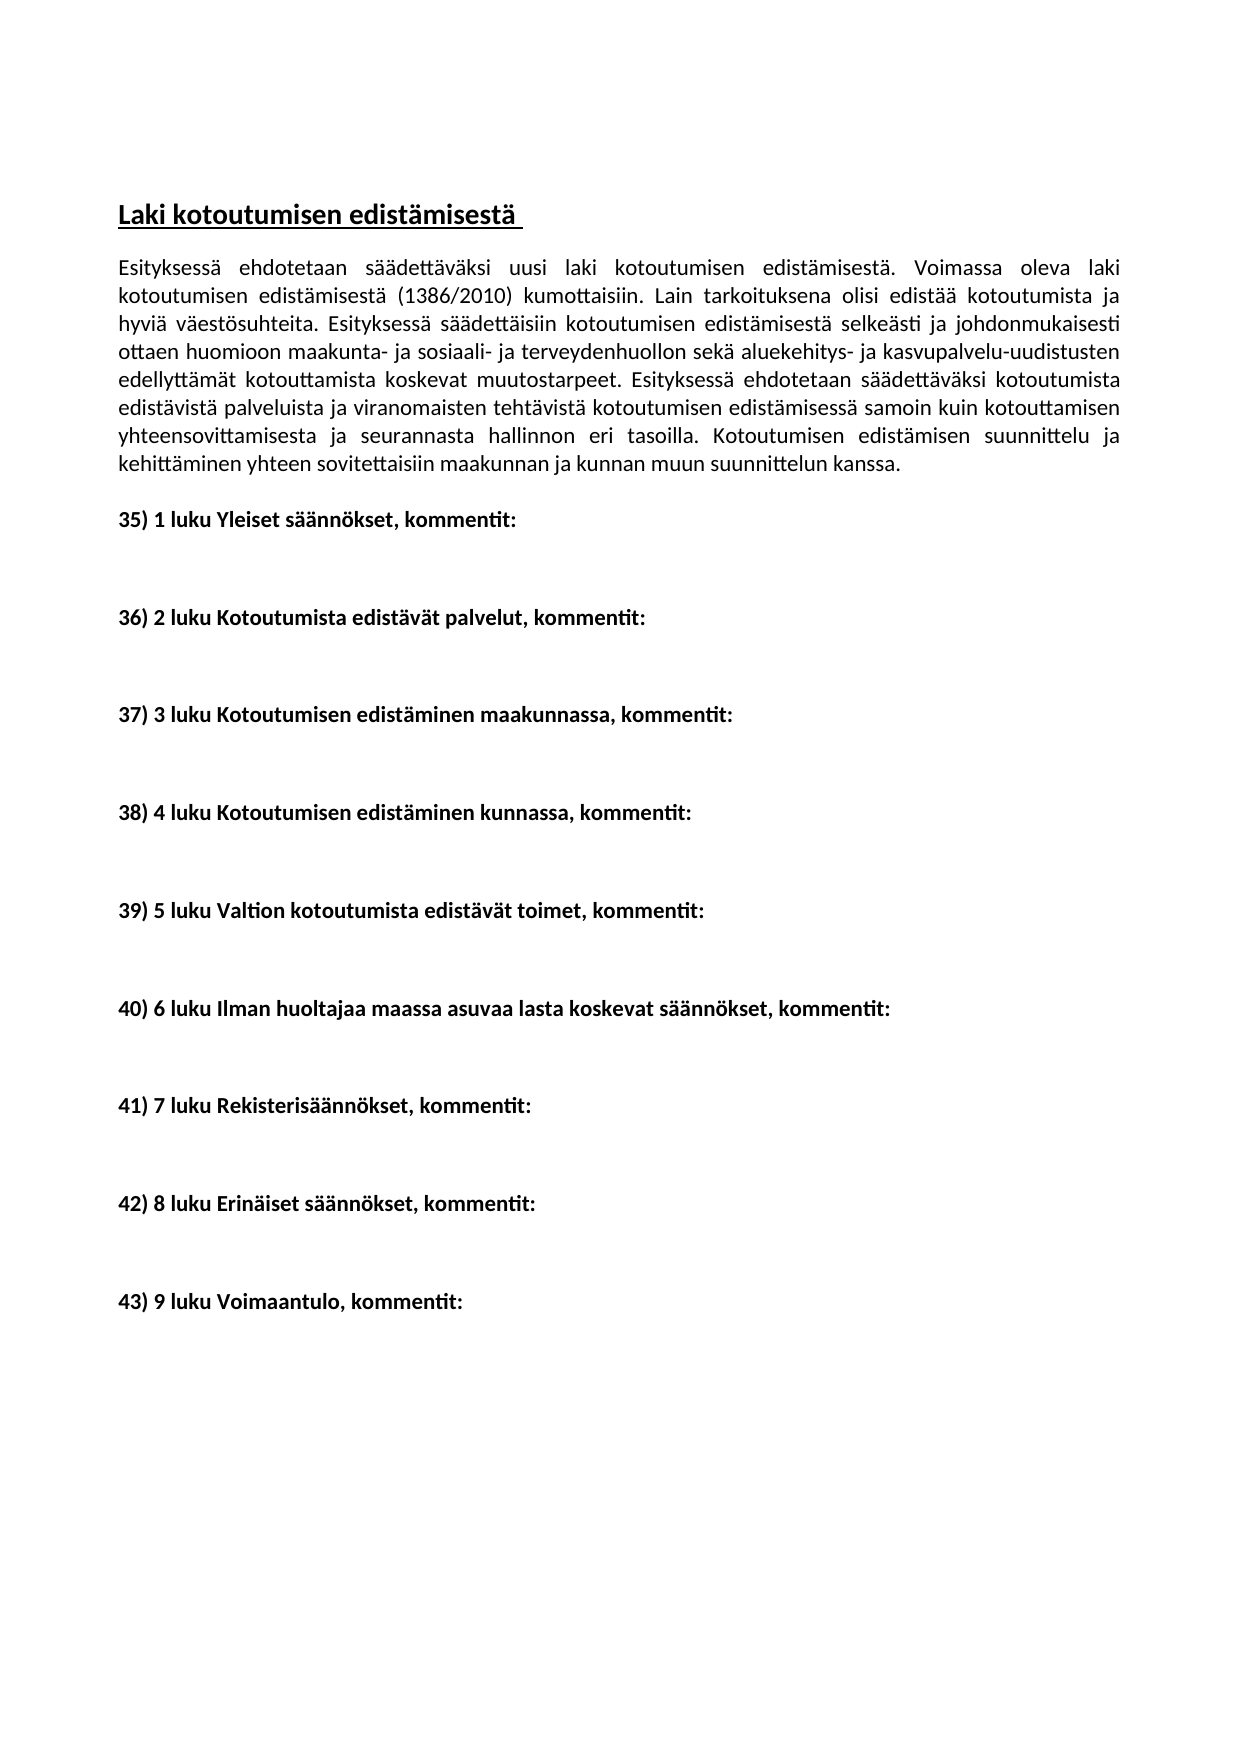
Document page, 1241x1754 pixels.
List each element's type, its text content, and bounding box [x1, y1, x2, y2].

text 37) 3 luku Kotoutumisen edistäminen maakunnassa, kommentit: [118, 701, 1122, 728]
text 39) 5 luku Valtion kotoutumista edistävät toimet, kommentit: [118, 896, 1122, 924]
text 35) 1 luku Yleiset säännökset, kommentit: [118, 505, 1122, 533]
text 43) 9 luku Voimaantulo, kommentit: [118, 1287, 1122, 1315]
text 36) 2 luku Kotoutumista edistävät palvelut, kommentit: [118, 603, 1122, 631]
text 41) 7 luku Rekisterisäännökset, kommentit: [118, 1091, 1122, 1119]
text Laki kotoutumisen edistämisestä [118, 196, 1122, 232]
text 42) 8 luku Erinäiset säännökset, kommentit: [118, 1189, 1122, 1217]
text 38) 4 luku Kotoutumisen edistäminen kunnassa, kommentit: [118, 798, 1122, 826]
text 40) 6 luku Ilman huoltajaa maassa asuvaa lasta koskevat säännökset, kommentit: [118, 994, 1122, 1022]
text Esityksessä ehdotetaan säädettäväksi uusi laki kotoutumisen edistämisestä. Voimassa oleva laki kotoutumisen edistämisestä (1386/2010) kumottaisiin. Lain tarkoituksena olisi edistää kotoutumista ja hyviä väestösuhteita. Esityksessä säädettäisiin kotoutumisen edistämisestä selkeästi ja johdonmukaisesti ottaen huomioon maakunta- ja sosiaali- ja terveydenhuollon sekä aluekehitys- ja kasvupalvelu-uudistusten edellyttämät kotouttamista koskevat muutostarpeet. Esityksessä ehdotetaan säädettäväksi kotoutumista edistävistä palveluista ja viranomaisten tehtävistä kotoutumisen edistämisessä samoin kuin kotouttamisen yhteensovittamisesta ja seurannasta hallinnon eri tasoilla. Kotoutumisen edistämisen suunnittelu ja kehittäminen yhteen sovitettaisiin maakunnan ja kunnan muun suunnittelun kanssa. [118, 253, 1122, 477]
